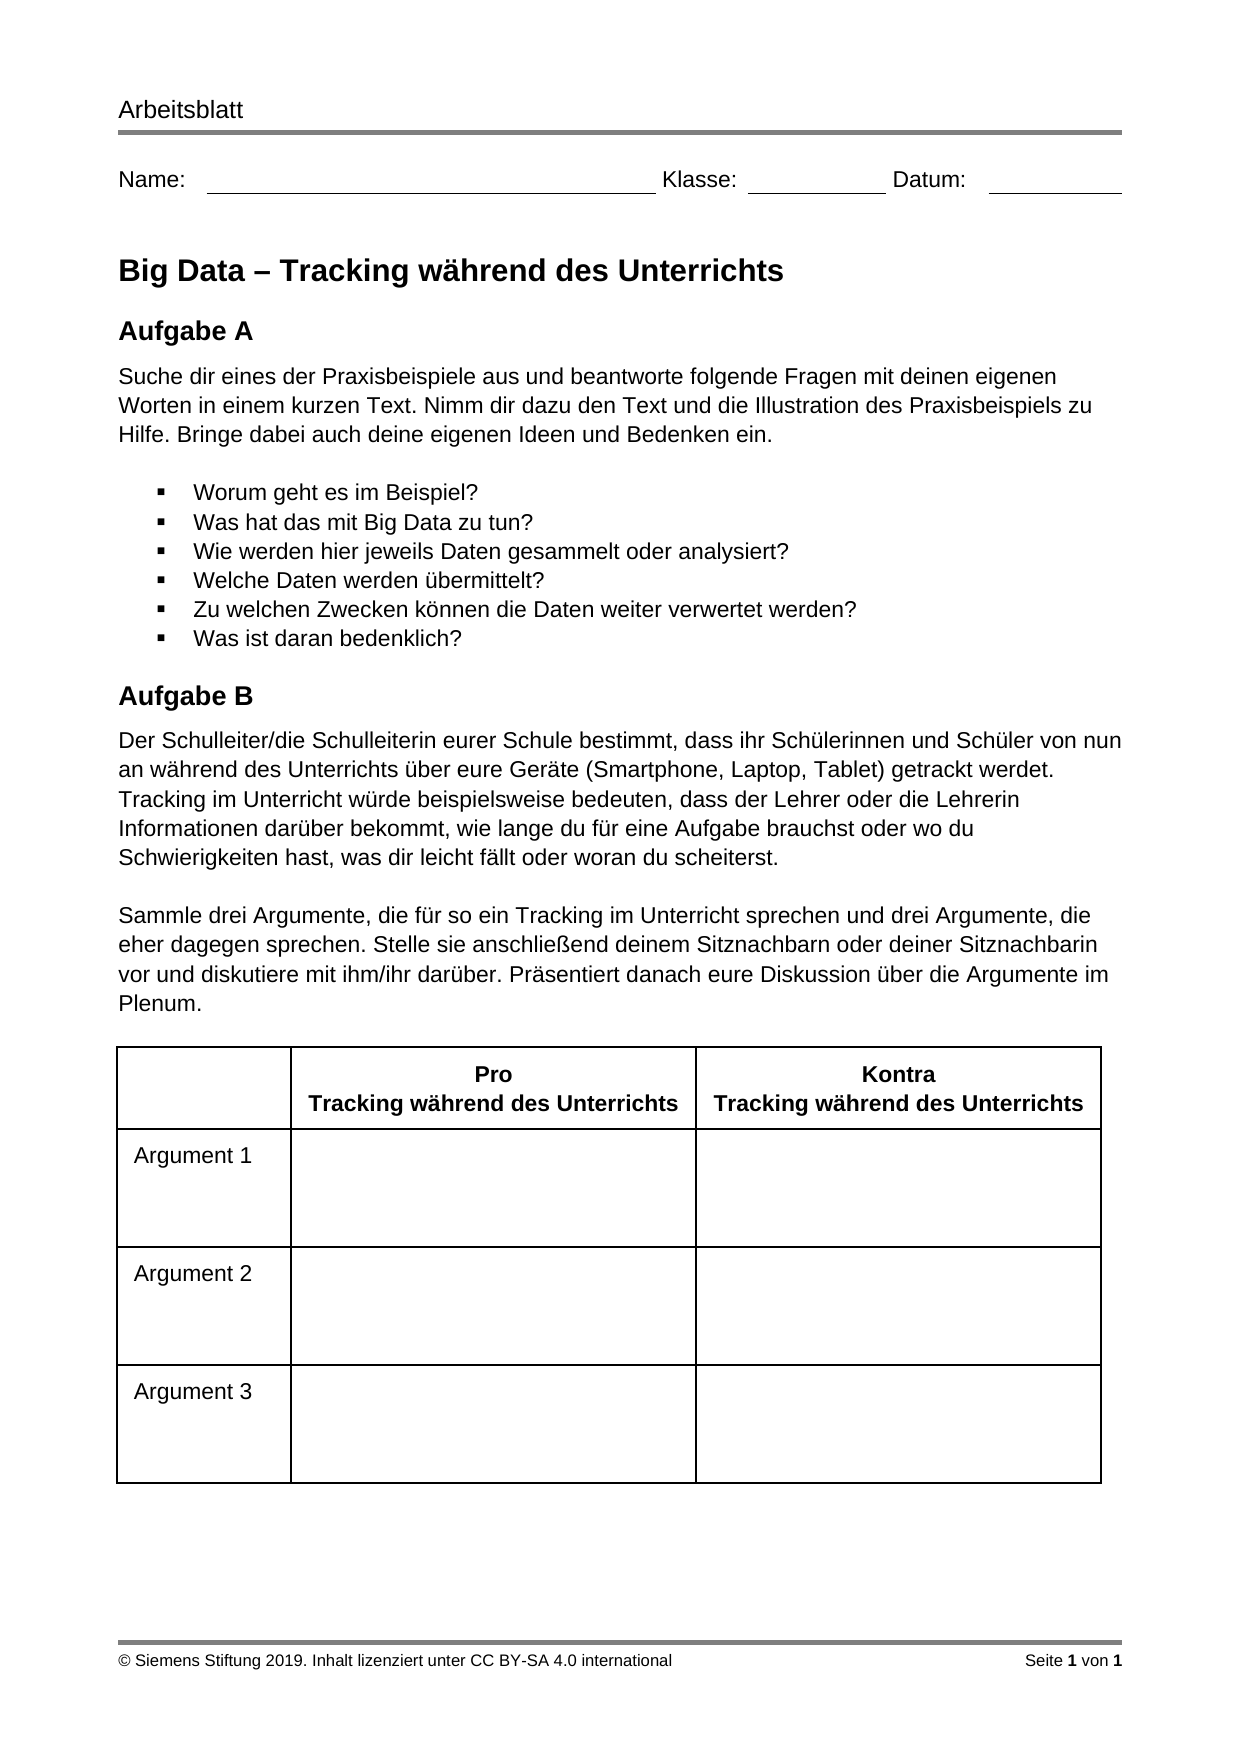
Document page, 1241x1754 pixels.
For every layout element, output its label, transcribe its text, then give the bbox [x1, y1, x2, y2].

list Worum geht es im Beispiel? [156, 477, 1122, 507]
table_header [118, 1048, 290, 1127]
table_cell [292, 1130, 695, 1246]
table_header Kontra Tracking während des Unterrichts [697, 1048, 1100, 1127]
list Was hat das mit Big Data zu tun? [156, 507, 1122, 536]
text Suche dir eines der Praxisbeispiele aus und beantworte folgende Fragen mit deinen eigenen Worten in einem kurzen Text. Nimm dir dazu den Text und die Illustration des Praxisbeispiels zu Hilfe. Bringe dabei auch deine eigenen Ideen und Bedenken ein. [118, 361, 1122, 448]
title Big Data – Tracking während des Unterrichts [118, 252, 1122, 288]
text Sammle drei Argumente, die für so ein Tracking im Unterricht sprechen und drei Argumente, die eher dagegen sprechen. Stelle sie anschließend deinem Sitznachbarn oder deiner Sitznachbarin vor und diskutiere mit ihm/ihr darüber. Präsentiert danach eure Diskussion über die Argumente im Plenum. [118, 900, 1122, 1017]
subtitle Aufgabe B [118, 682, 1122, 711]
table_cell Argument 3 [118, 1366, 290, 1482]
table_cell [697, 1248, 1100, 1364]
list Zu welchen Zwecken können die Daten weiter verwertet werden? [156, 594, 1122, 623]
table_cell [292, 1248, 695, 1364]
table_cell [697, 1366, 1100, 1482]
list Was ist daran bedenklich? [156, 623, 1122, 652]
subtitle Aufgabe A [118, 317, 1122, 346]
table_cell Argument 2 [118, 1248, 290, 1364]
table_header Pro Tracking während des Unterrichts [292, 1048, 695, 1127]
list Welche Daten werden übermittelt? [156, 565, 1122, 594]
table_cell [697, 1130, 1100, 1246]
list Wie werden hier jeweils Daten gesammelt oder analysiert? [156, 536, 1122, 565]
text Der Schulleiter/die Schulleiterin eurer Schule bestimmt, dass ihr Schülerinnen und Schüler von nun an während des Unterrichts über eure Geräte (Smartphone, Laptop, Tablet) getrackt werdet. Tracking im Unterricht würde beispielsweise bedeuten, dass der Lehrer oder die Lehrerin Informationen darüber bekommt, wie lange du für eine Aufgabe brauchst oder wo du Schwierigkeiten hast, was dir leicht fällt oder woran du scheiterst. [118, 725, 1122, 871]
table_cell Argument 1 [118, 1130, 290, 1246]
table_cell [292, 1366, 695, 1482]
